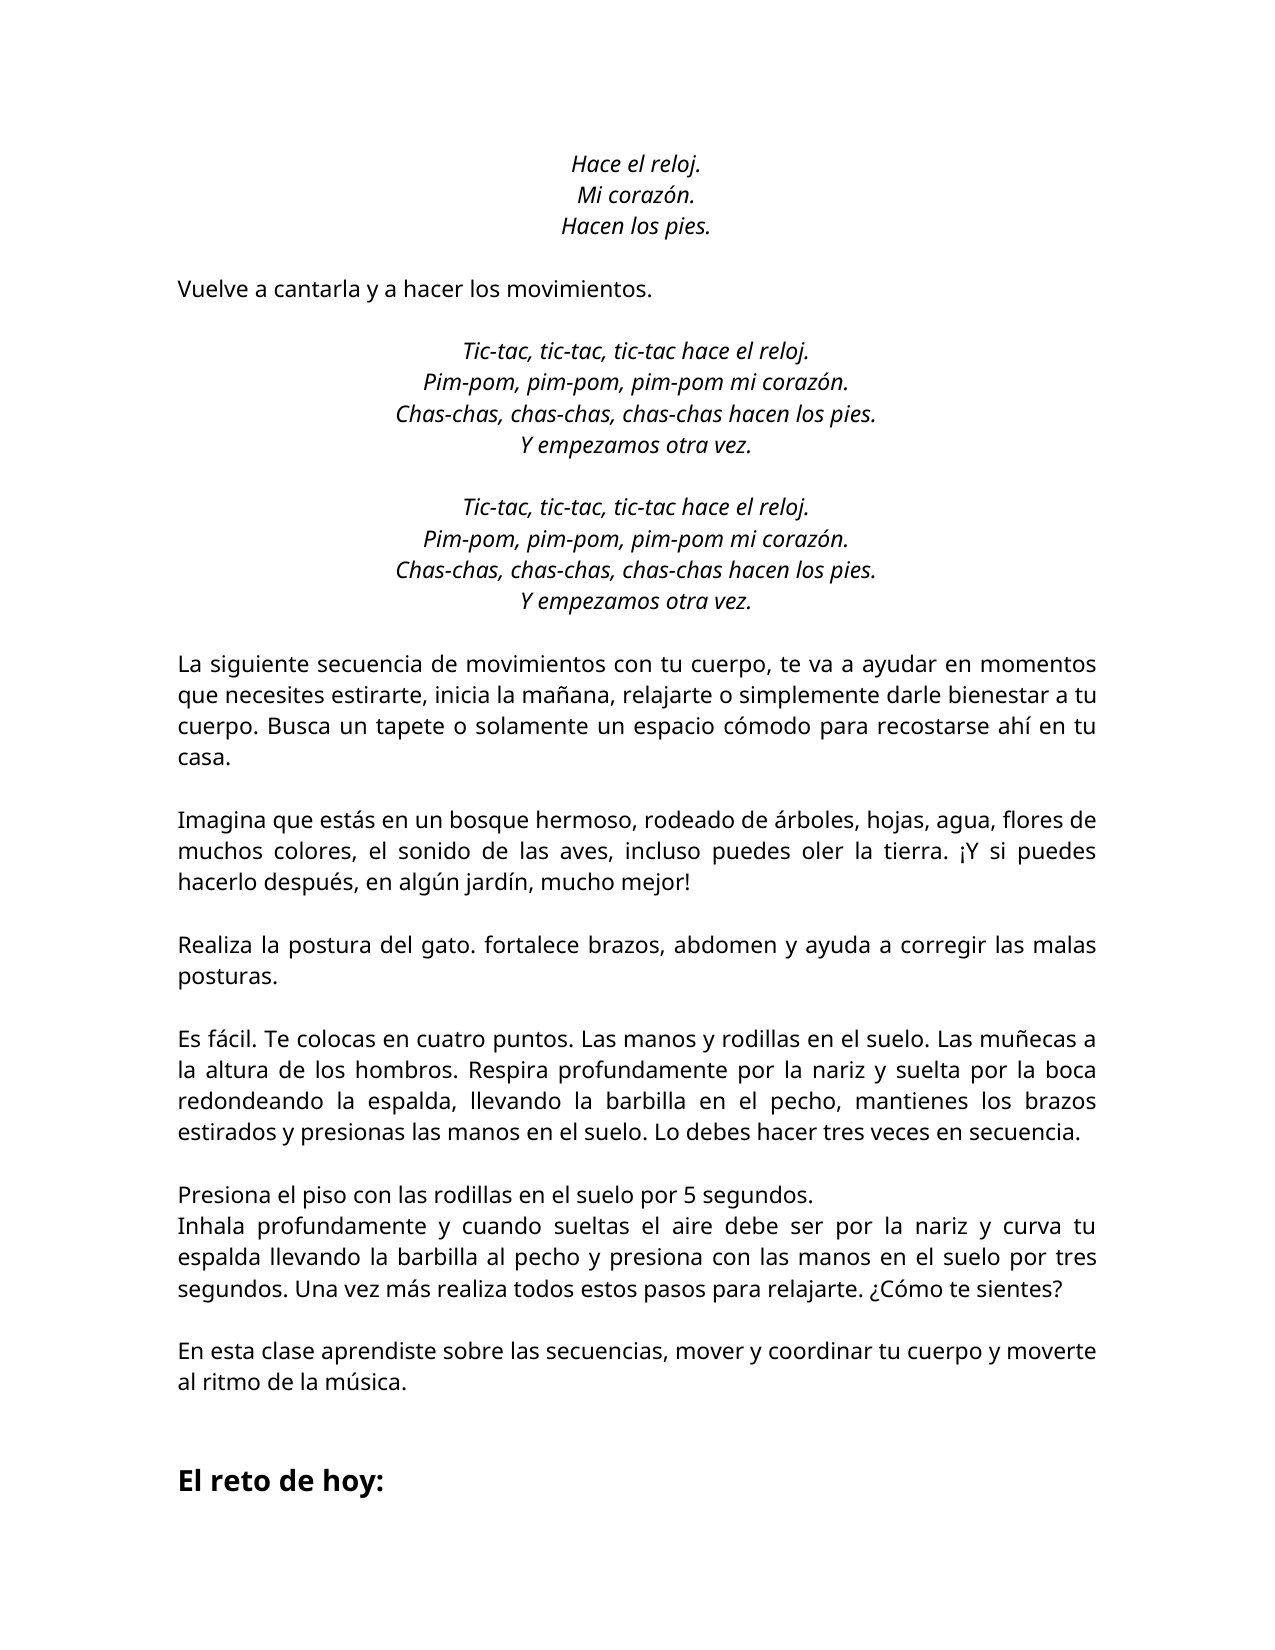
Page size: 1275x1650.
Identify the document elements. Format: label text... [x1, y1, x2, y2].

text En esta clase aprendiste sobre las secuencias, mover y coordinar tu cuerpo y moverte al ritmo de la música. [177, 1335, 1098, 1398]
text Tic-tac, tic-tac, tic-tac hace el reloj. [177, 335, 1098, 366]
text Hace el reloj. [177, 148, 1098, 179]
text Y empezamos otra vez. [177, 429, 1098, 460]
text Es fácil. Te colocas en cuatro puntos. Las manos y rodillas en el suelo. Las muñecas a la altura de los hombros. Respira profundamente por la nariz y suelta por la boca redondeando la espalda, llevando la barbilla en el pecho, mantienes los brazos estirados y presionas las manos en el suelo. Lo debes hacer tres veces en secuencia. [177, 1023, 1098, 1148]
text Imagina que estás en un bosque hermoso, rodeado de árboles, hojas, agua, flores de muchos colores, el sonido de las aves, incluso puedes oler la tierra. ¡Y si puedes hacerlo después, en algún jardín, mucho mejor! [177, 804, 1098, 898]
text Vuelve a cantarla y a hacer los movimientos. [177, 273, 1098, 304]
text Tic-tac, tic-tac, tic-tac hace el reloj. [177, 491, 1098, 523]
text Hacen los pies. [177, 210, 1098, 241]
text El reto de hoy: [177, 1460, 1098, 1500]
text Chas-chas, chas-chas, chas-chas hacen los pies. [177, 398, 1098, 429]
text Chas-chas, chas-chas, chas-chas hacen los pies. [177, 554, 1098, 585]
text Presiona el piso con las rodillas en el suelo por 5 segundos. [177, 1179, 1098, 1210]
text Pim-pom, pim-pom, pim-pom mi corazón. [177, 523, 1098, 554]
text Realiza la postura del gato. fortalece brazos, abdomen y ayuda a corregir las malas posturas. [177, 929, 1098, 991]
text Mi corazón. [177, 179, 1098, 210]
text Y empezamos otra vez. [177, 585, 1098, 616]
text La siguiente secuencia de movimientos con tu cuerpo, te va a ayudar en momentos que necesites estirarte, inicia la mañana, relajarte o simplemente darle bienestar a tu cuerpo. Busca un tapete o solamente un espacio cómodo para recostarse ahí en tu casa. [177, 648, 1098, 773]
text Pim-pom, pim-pom, pim-pom mi corazón. [177, 366, 1098, 398]
text Inhala profundamente y cuando sueltas el aire debe ser por la nariz y curva tu espalda llevando la barbilla al pecho y presiona con las manos en el suelo por tres segundos. Una vez más realiza todos estos pasos para relajarte. ¿Cómo te sientes? [177, 1210, 1098, 1304]
